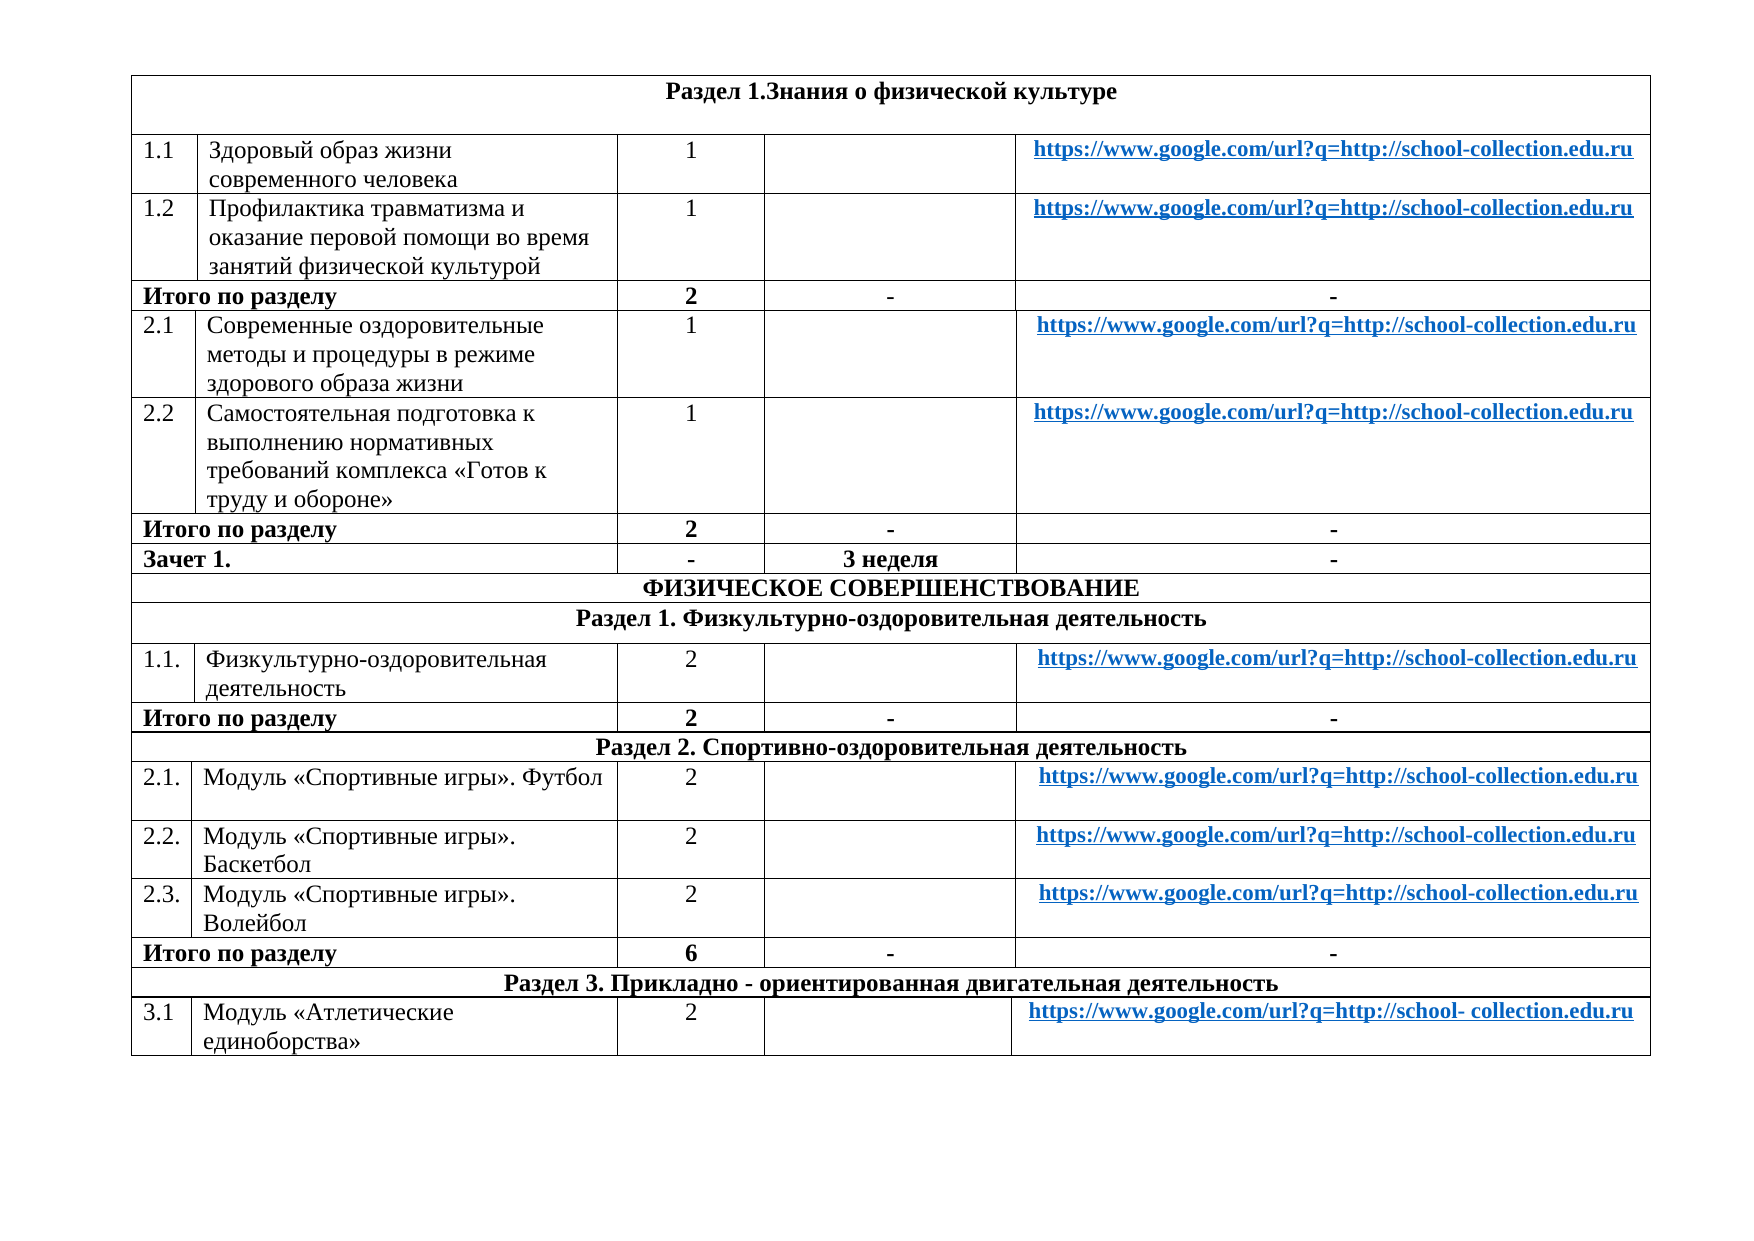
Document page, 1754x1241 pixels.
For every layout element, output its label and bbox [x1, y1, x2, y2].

table_header [117, 74, 1693, 1057]
